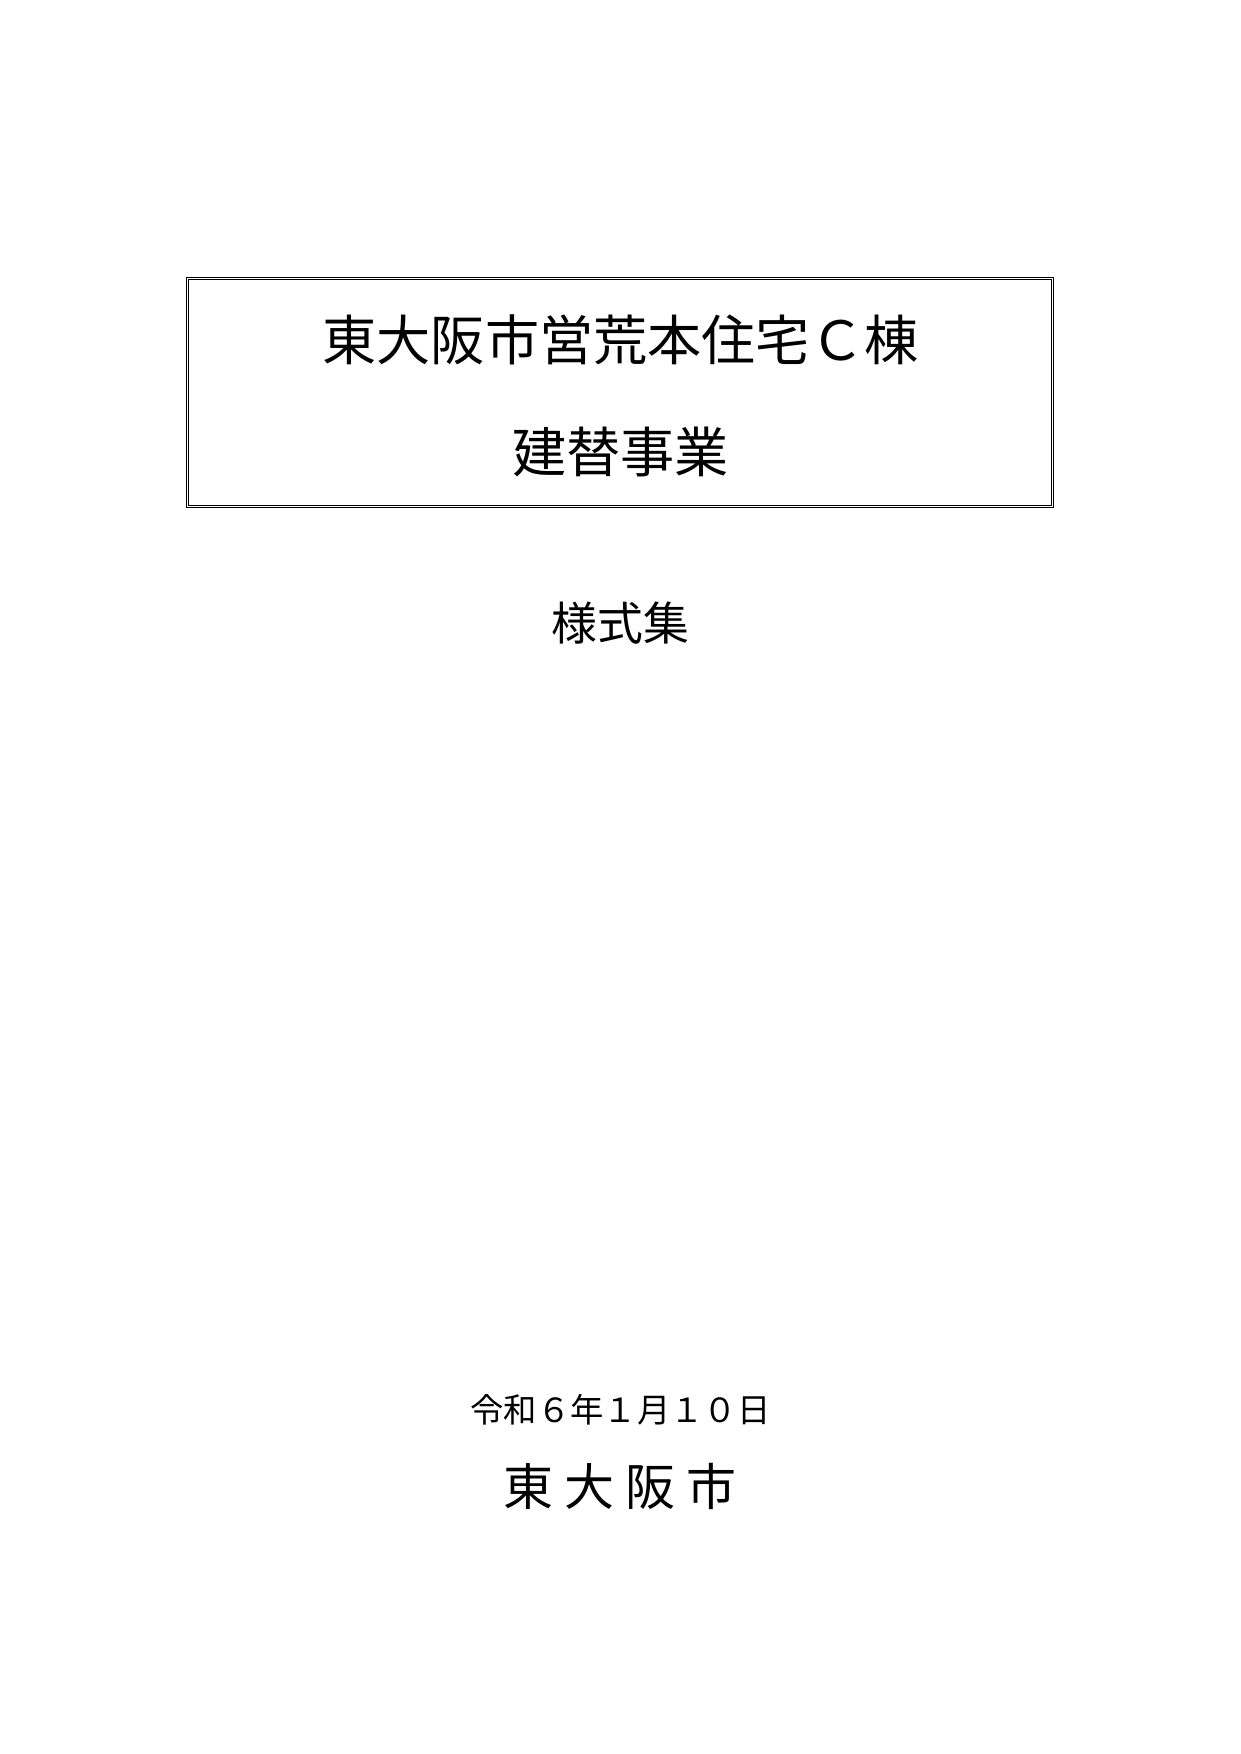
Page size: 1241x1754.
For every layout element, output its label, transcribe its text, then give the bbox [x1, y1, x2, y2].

text 令和６年１月１０日 [148, 1371, 1092, 1446]
text 東 大 阪 市 [148, 1446, 1092, 1521]
text 様式集 [148, 583, 1092, 658]
table_header 東大阪市営荒本住宅Ｃ棟 建替事業 [189, 280, 1051, 505]
